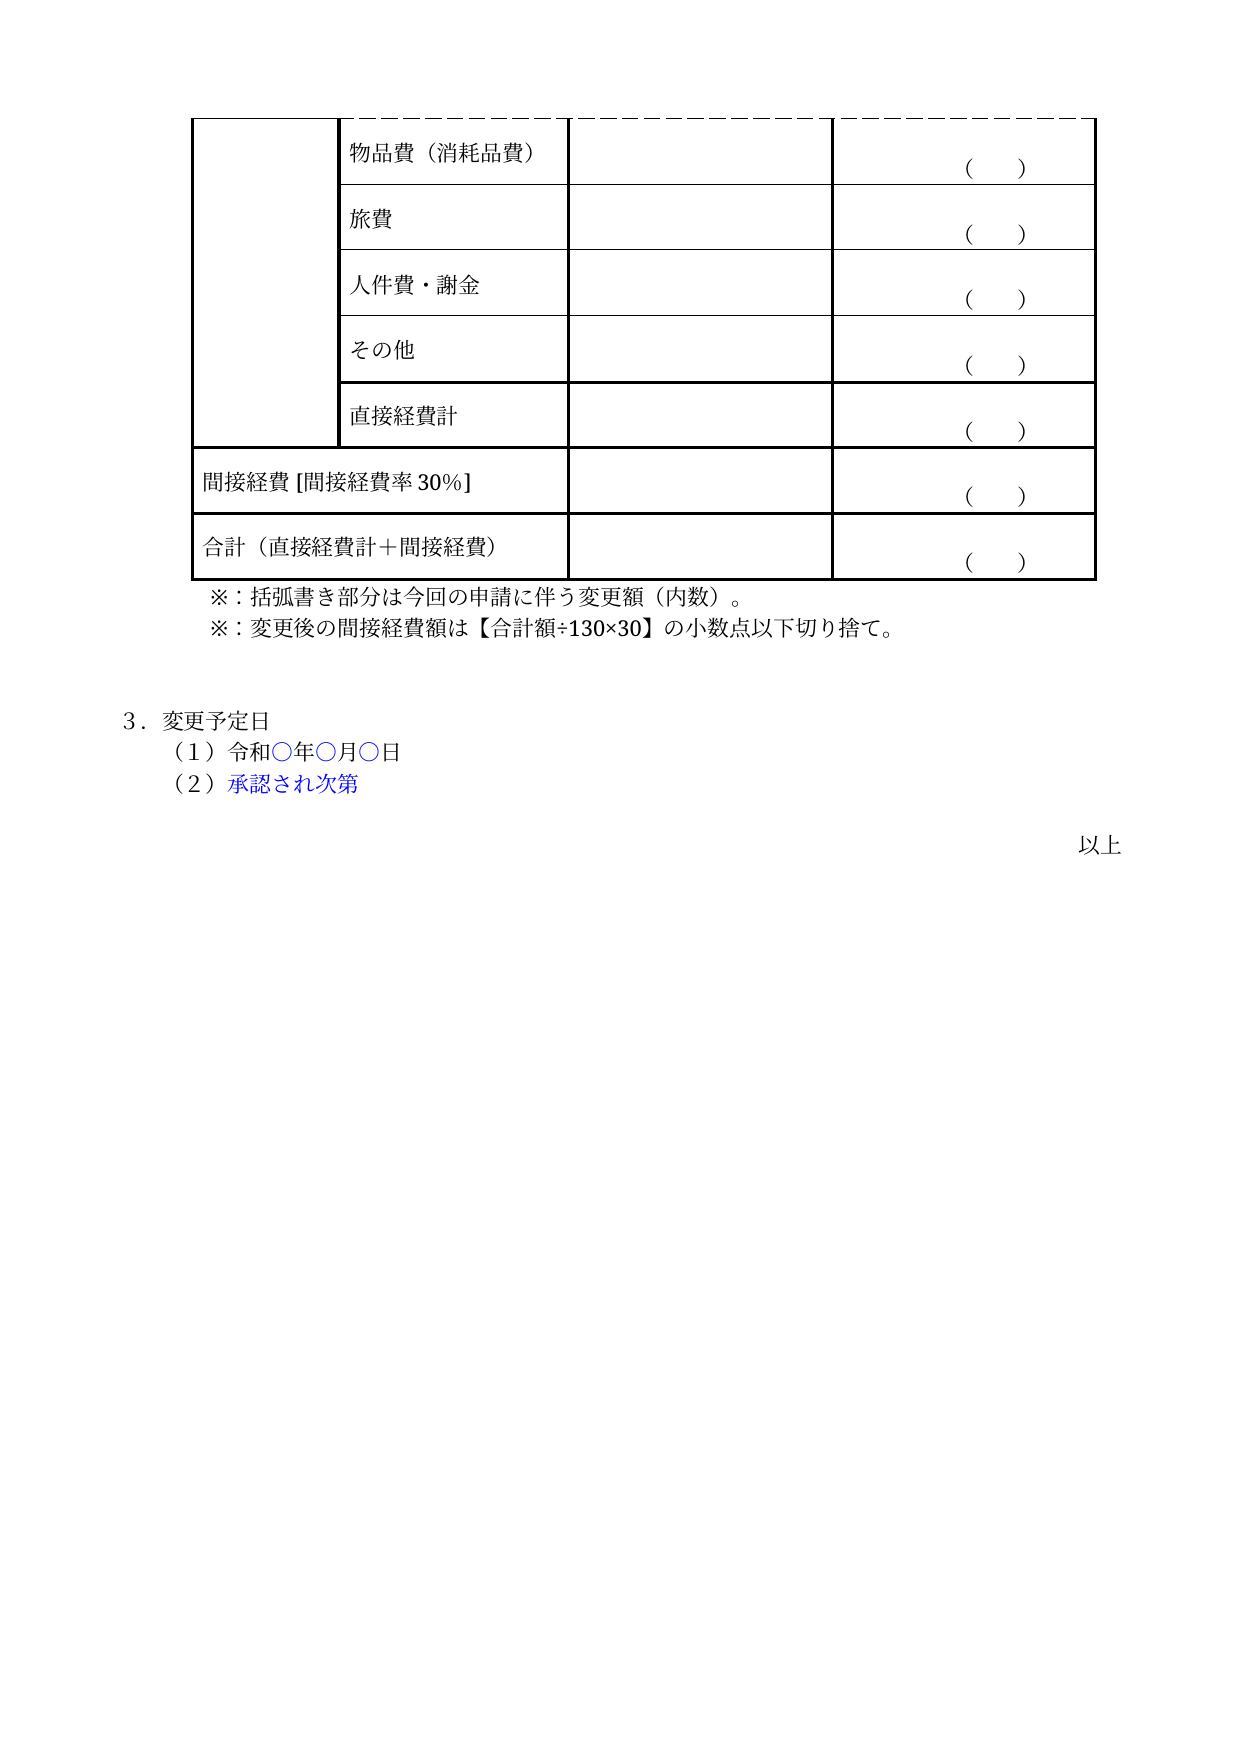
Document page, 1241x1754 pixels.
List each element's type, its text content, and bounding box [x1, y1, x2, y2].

text 以上 [118, 828, 1122, 860]
table_cell [570, 185, 831, 249]
table_cell 間接経費 [間接経費率30％] [194, 449, 567, 512]
table_cell （ ） [834, 449, 1094, 512]
table_cell （ ） [834, 515, 1094, 577]
table_cell [570, 118, 831, 184]
table_cell [570, 384, 831, 446]
table_cell 合計（直接経費計＋間接経費） [194, 515, 567, 577]
text ※：括弧書き部分は今回の申請に伴う変更額（内数）。 [210, 581, 1122, 612]
table_cell （ ） [834, 250, 1094, 315]
text ３．変更予定日 [118, 704, 1122, 736]
table_cell 物品費（消耗品費） [341, 118, 567, 184]
table_cell [570, 515, 831, 577]
table_cell その他 [341, 316, 567, 381]
table_cell [570, 250, 831, 315]
table_cell [570, 316, 831, 381]
table_cell （ ） [834, 185, 1094, 249]
table_cell [570, 449, 831, 512]
text （２）承認され次第 [118, 767, 1122, 798]
table_cell 旅費 [341, 185, 567, 249]
table_cell （ ） [834, 118, 1094, 184]
table_cell 直接経費計 [341, 384, 567, 446]
table_cell 人件費・謝金 [341, 250, 567, 315]
text （１）令和○年○月○日 [118, 736, 1122, 767]
table_cell （ ） [834, 384, 1094, 446]
text ※：変更後の間接経費額は【合計額÷130×30】の小数点以下切り捨て。 [210, 612, 1122, 643]
table_cell （ ） [834, 316, 1094, 381]
